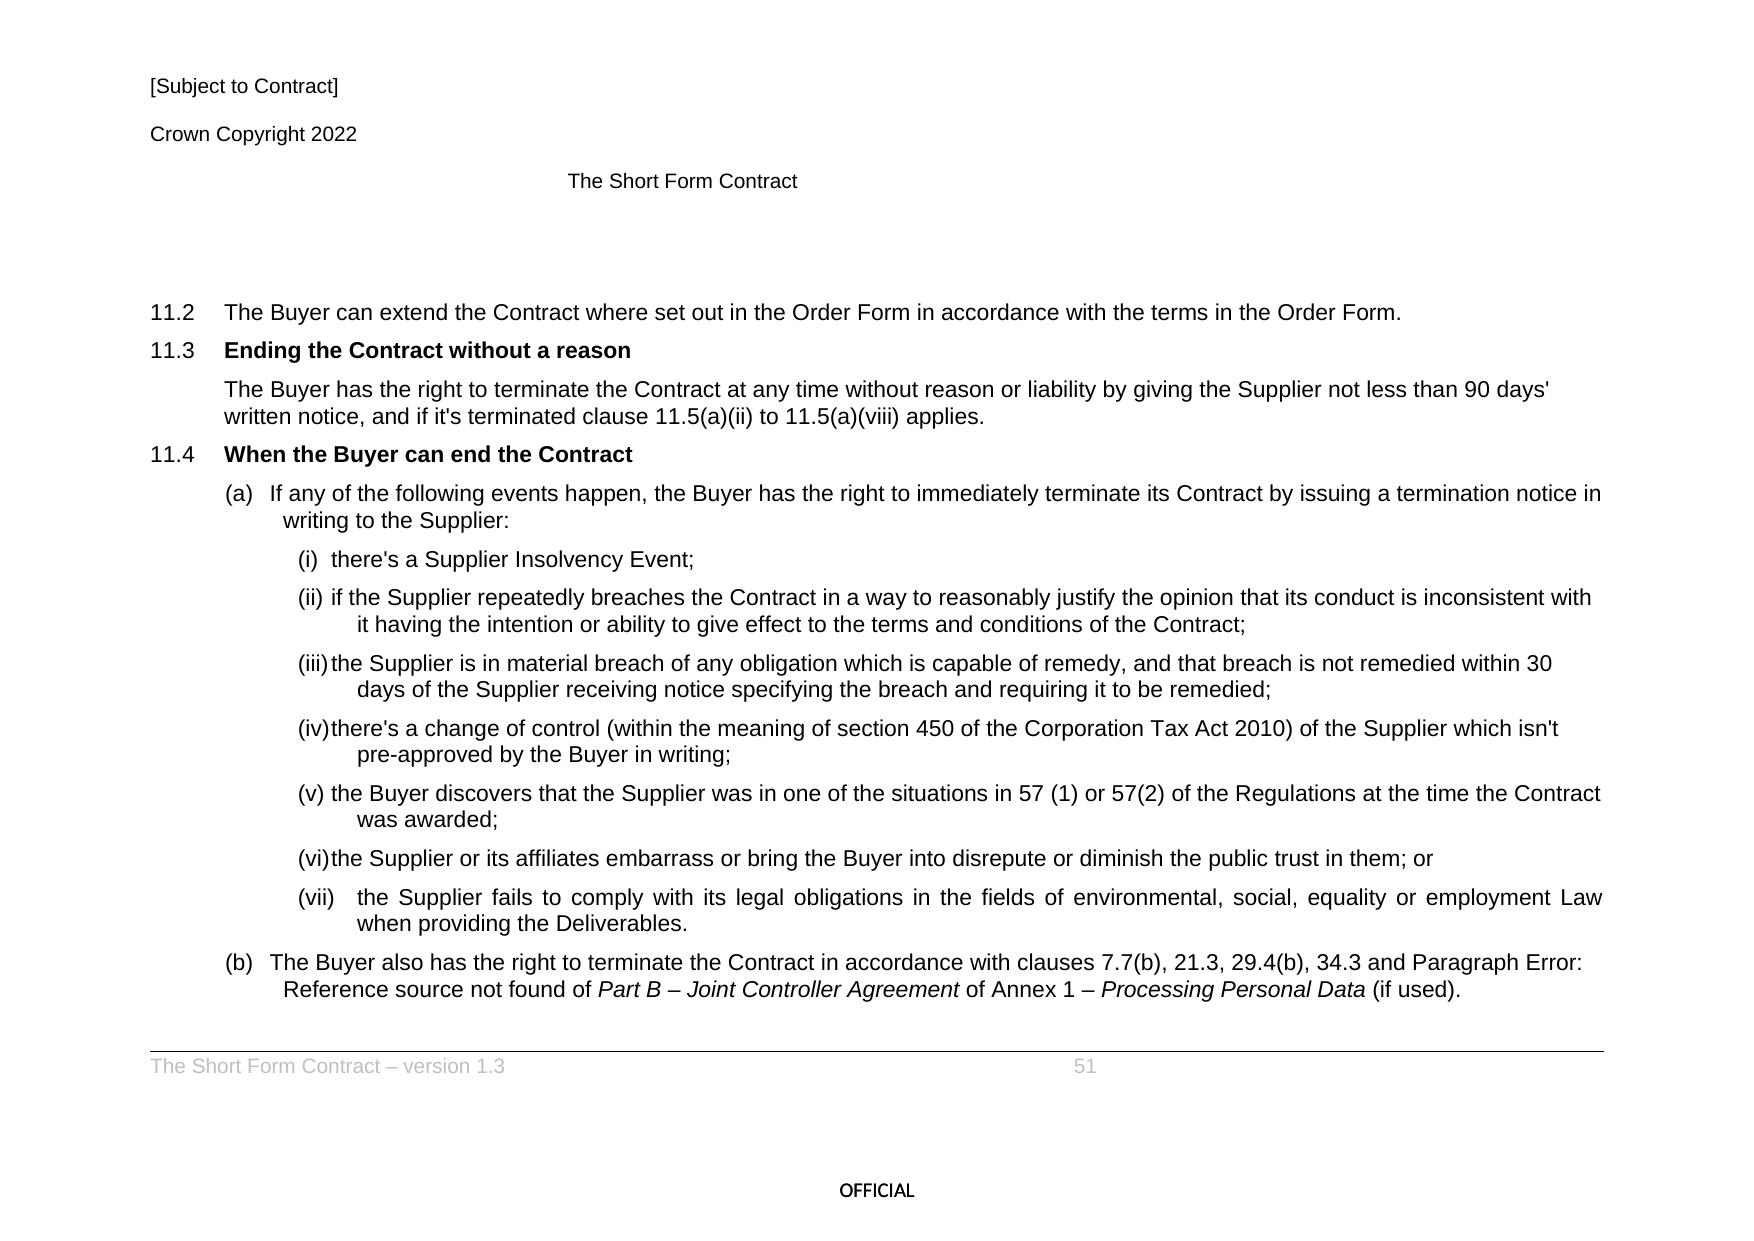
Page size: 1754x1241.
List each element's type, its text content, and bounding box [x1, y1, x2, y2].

subtitle Ending the Contract without a reason [150, 337, 1604, 364]
subtitle if the Supplier repeatedly breaches the Contract in a way to reasonably justify the opinion that its conduct is inconsistent with it having the intention or ability to give effect to the terms and conditions of the Contract; [298, 584, 1604, 637]
subtitle the Supplier fails to comply with its legal obligations in the fields of environmental, social, equality or employment Law when providing the Deliverables. [298, 884, 1604, 937]
subtitle The Buyer can extend the Contract where set out in the Order Form in accordance with the terms in the Order Form. [150, 298, 1604, 325]
subtitle the Supplier or its affiliates embarrass or bring the Buyer into disrepute or diminish the public trust in them; or [298, 845, 1604, 872]
list The Buyer has the right to terminate the Contract at any time without reason or liability by giving the Supplier not less than 90 days' written notice, and if it's terminated clause 11.5(a)(ii) to 11.5(a)(viii) applies. [224, 376, 1604, 429]
subtitle the Supplier is in material breach of any obligation which is capable of remedy, and that breach is not remedied within 30 days of the Supplier receiving notice specifying the breach and requiring it to be remedied; [298, 649, 1604, 702]
subtitle When the Buyer can end the Contract [150, 441, 1604, 468]
subtitle there's a change of control (within the meaning of section 450 of the Corporation Tax Act 2010) of the Supplier which isn't pre-approved by the Buyer in writing; [298, 715, 1604, 767]
subtitle the Buyer discovers that the Supplier was in one of the situations in 57 (1) or 57(2) of the Regulations at the time the Contract was awarded; [298, 780, 1604, 833]
subtitle If any of the following events happen, the Buyer has the right to immediately terminate its Contract by issuing a termination notice in writing to the Supplier: [225, 480, 1604, 533]
subtitle there's a Supplier Insolvency Event; [298, 546, 1604, 572]
